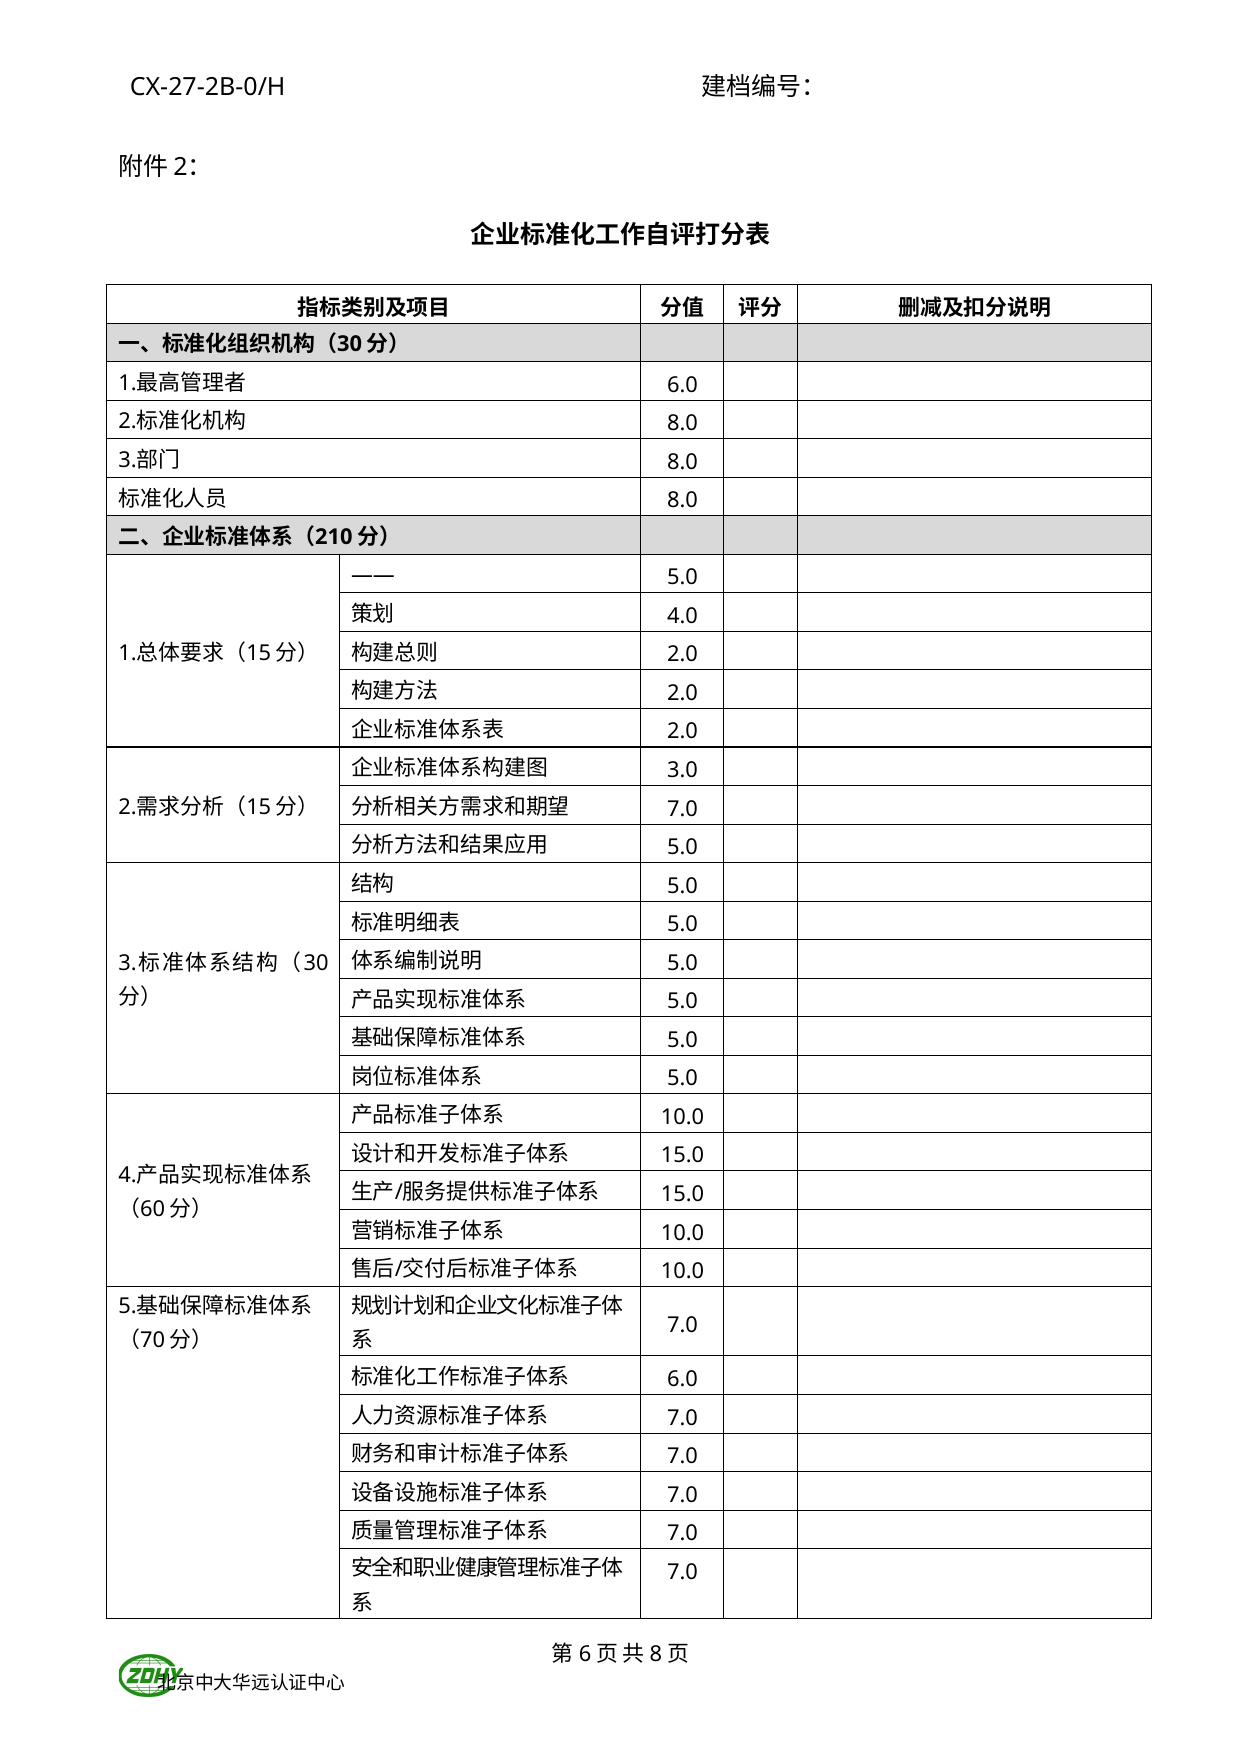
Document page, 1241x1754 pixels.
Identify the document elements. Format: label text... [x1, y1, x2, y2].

table_cell 3.部门 [107, 439, 640, 477]
table_cell 8.0 [641, 439, 723, 477]
table_cell [798, 1133, 1151, 1170]
table_cell [798, 1094, 1151, 1132]
table_cell 5.0 [641, 902, 723, 939]
table_cell [798, 401, 1151, 438]
table_cell 结构 [340, 863, 640, 901]
table_cell 7.0 [641, 1472, 723, 1509]
table_cell 体系编制说明 [340, 940, 640, 978]
table_cell 人力资源标准子体系 [340, 1395, 640, 1432]
table_cell 设计和开发标准子体系 [340, 1133, 640, 1170]
table_cell [798, 555, 1151, 592]
table_header 指标类别及项目 [107, 285, 640, 322]
table_cell [798, 863, 1151, 901]
text 企业标准化工作自评打分表 [118, 198, 1122, 267]
table_cell 15.0 [641, 1133, 723, 1170]
table_cell 2.0 [641, 670, 723, 708]
table_cell [798, 1210, 1151, 1247]
table_cell 生产/服务提供标准子体系 [340, 1171, 640, 1209]
table_cell 岗位标准体系 [340, 1056, 640, 1093]
table_cell [798, 1472, 1151, 1509]
table_cell 规划计划和企业文化标准子体系 [340, 1287, 640, 1355]
table_cell [724, 1171, 797, 1209]
table_cell 15.0 [641, 1171, 723, 1209]
table_cell 标准化工作标准子体系 [340, 1356, 640, 1394]
table_cell 6.0 [641, 1356, 723, 1394]
table_cell 5.0 [641, 555, 723, 592]
table_cell 10.0 [641, 1094, 723, 1132]
table_cell [724, 401, 797, 438]
picture [118, 1654, 183, 1697]
table_cell [724, 1210, 797, 1247]
table_cell [641, 516, 723, 554]
table_cell [798, 1171, 1151, 1209]
table_cell 7.0 [641, 1287, 723, 1355]
table_cell [724, 516, 797, 554]
table_cell 售后/交付后标准子体系 [340, 1249, 640, 1286]
table_header 评分 [724, 285, 797, 322]
table_cell [798, 748, 1151, 785]
table_cell [798, 670, 1151, 708]
table_cell 产品标准子体系 [340, 1094, 640, 1132]
table_cell [724, 863, 797, 901]
table_cell [798, 1511, 1151, 1548]
table_cell [798, 593, 1151, 631]
table_cell [798, 1056, 1151, 1093]
table_cell [724, 324, 797, 361]
table_cell 5.0 [641, 825, 723, 862]
table_cell [724, 979, 797, 1016]
table_cell 分析方法和结果应用 [340, 825, 640, 862]
table_cell 4.0 [641, 593, 723, 631]
table_cell [724, 1395, 797, 1432]
table_cell 企业标准体系表 [340, 709, 640, 746]
table_cell [724, 362, 797, 399]
table_cell 7.0 [641, 1395, 723, 1432]
table_cell 2.0 [641, 709, 723, 746]
table_cell 7.0 [641, 1549, 723, 1617]
table_cell [798, 1249, 1151, 1286]
table_cell [724, 1356, 797, 1394]
table_cell 标准明细表 [340, 902, 640, 939]
table_cell 4.产品实现标准体系 （60分） [107, 1094, 339, 1286]
table_cell 财务和审计标准子体系 [340, 1434, 640, 1471]
table_cell 5.0 [641, 1017, 723, 1055]
table_cell 5.0 [641, 863, 723, 901]
table_cell [798, 1287, 1151, 1355]
table_cell [724, 670, 797, 708]
table_cell [641, 324, 723, 361]
table_cell 5.0 [641, 1056, 723, 1093]
table_cell [724, 748, 797, 785]
table_cell 6.0 [641, 362, 723, 399]
table_cell [798, 632, 1151, 669]
table_cell [798, 516, 1151, 554]
table_cell 7.0 [641, 1511, 723, 1548]
table_cell 8.0 [641, 478, 723, 515]
table_cell 2.标准化机构 [107, 401, 640, 438]
table_cell 2.需求分析（15分） [107, 748, 339, 862]
table_cell [724, 1472, 797, 1509]
table_cell [798, 825, 1151, 862]
table_cell 基础保障标准体系 [340, 1017, 640, 1055]
table_cell [798, 902, 1151, 939]
table_cell 策划 [340, 593, 640, 631]
table_cell 1.最高管理者 [107, 362, 640, 399]
table_header 分值 [641, 285, 723, 322]
table_cell 安全和职业健康管理标准子体系 [340, 1549, 640, 1617]
table_cell [798, 940, 1151, 978]
table_cell [798, 439, 1151, 477]
table_cell [724, 1287, 797, 1355]
table_cell 2.0 [641, 632, 723, 669]
table_cell [724, 1511, 797, 1548]
table_cell 质量管理标准子体系 [340, 1511, 640, 1548]
table_cell 5.0 [641, 940, 723, 978]
table_cell [724, 1133, 797, 1170]
table_cell 7.0 [641, 1434, 723, 1471]
table_cell 10.0 [641, 1210, 723, 1247]
table_cell [724, 709, 797, 746]
table_cell [798, 1356, 1151, 1394]
table_cell 3.标准体系结构（30分） [107, 863, 339, 1093]
table_cell [798, 1434, 1151, 1471]
table_cell —— [340, 555, 640, 592]
table_cell 构建方法 [340, 670, 640, 708]
table_cell 8.0 [641, 401, 723, 438]
table_cell 营销标准子体系 [340, 1210, 640, 1247]
table_cell 3.0 [641, 748, 723, 785]
table_cell [798, 478, 1151, 515]
table_cell [724, 439, 797, 477]
table_cell [798, 1549, 1151, 1617]
table_cell [724, 1017, 797, 1055]
table_cell 二、企业标准体系（210分） [107, 516, 640, 554]
table_cell 1.总体要求（15分） [107, 555, 339, 746]
table_cell 设备设施标准子体系 [340, 1472, 640, 1509]
table_cell 5.基础保障标准体系 （70分） [107, 1287, 339, 1617]
table_cell 一、标准化组织机构（30分） [107, 324, 640, 361]
table_cell 产品实现标准体系 [340, 979, 640, 1016]
table_cell [724, 940, 797, 978]
table_cell [724, 1094, 797, 1132]
table_cell [724, 1056, 797, 1093]
table_cell [724, 1249, 797, 1286]
table_cell [724, 902, 797, 939]
table_cell [798, 1395, 1151, 1432]
table_cell [724, 786, 797, 823]
table_cell [798, 362, 1151, 399]
table_cell 7.0 [641, 786, 723, 823]
table_cell [798, 786, 1151, 823]
table_cell [724, 555, 797, 592]
table_cell 企业标准体系构建图 [340, 748, 640, 785]
table_header 删减及扣分说明 [798, 285, 1151, 322]
table_cell [724, 1434, 797, 1471]
table_cell [798, 1017, 1151, 1055]
table_cell [724, 478, 797, 515]
table_cell [724, 1549, 797, 1617]
table_cell 构建总则 [340, 632, 640, 669]
table_cell [798, 324, 1151, 361]
table_cell 5.0 [641, 979, 723, 1016]
table_cell 10.0 [641, 1249, 723, 1286]
text 附件2： [118, 130, 1122, 198]
table_cell [798, 979, 1151, 1016]
table_cell 分析相关方需求和期望 [340, 786, 640, 823]
table_cell [724, 632, 797, 669]
table_cell [798, 709, 1151, 746]
table_cell [724, 825, 797, 862]
table_cell 标准化人员 [107, 478, 640, 515]
table_cell [724, 593, 797, 631]
